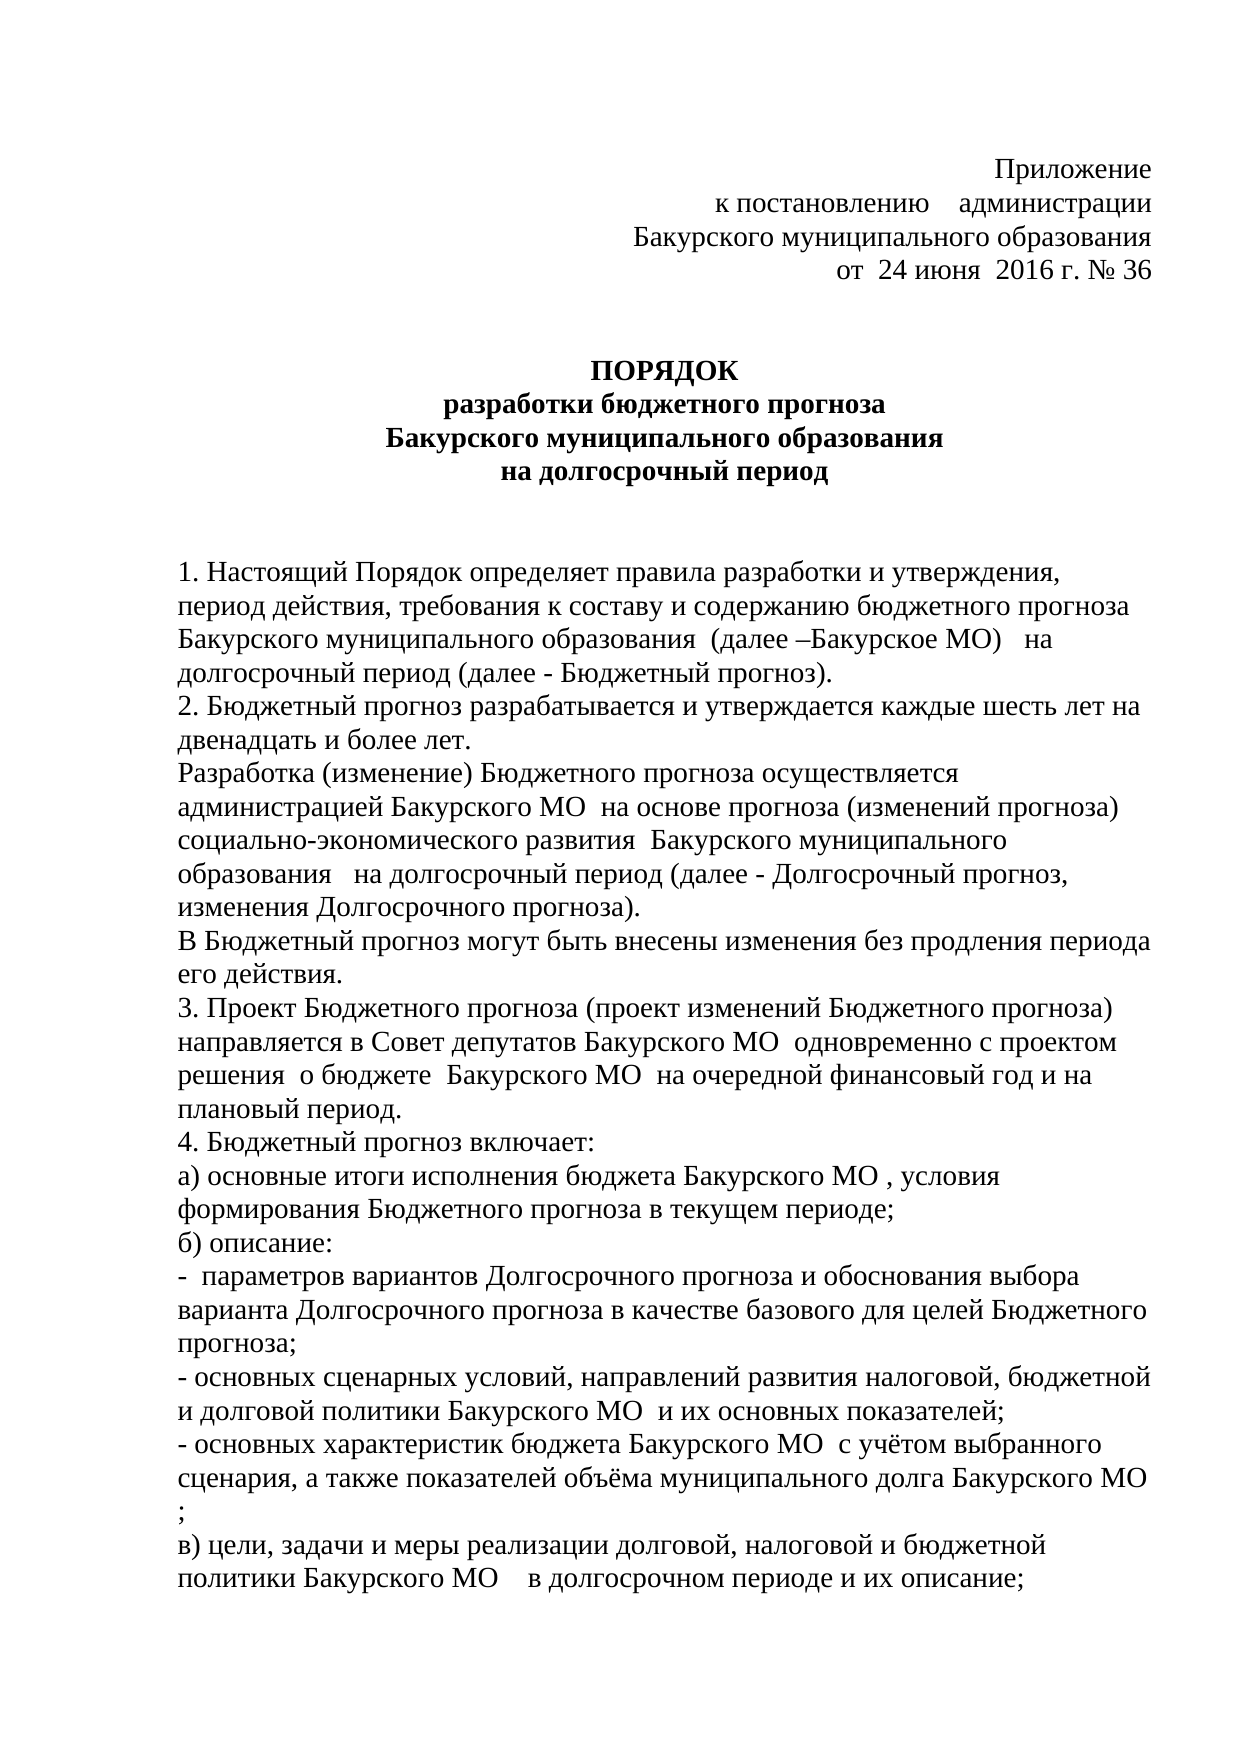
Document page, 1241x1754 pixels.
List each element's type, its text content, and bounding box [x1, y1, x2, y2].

text - основных характеристик бюджета Бакурского МО с учётом выбранного сценария, а также показателей объёма муниципального долга Бакурского МО ; [177, 1426, 1152, 1527]
text В Бюджетный прогноз могут быть внесены изменения без продления периода его действия. [177, 923, 1152, 990]
text Разработка (изменение) Бюджетного прогноза осуществляется администрацией Бакурского МО на основе прогноза (изменений прогноза) социально-экономического развития Бакурского муниципального образования на долгосрочный период (далее - Долгосрочный прогноз, изменения Долгосрочного прогноза). [177, 755, 1152, 923]
text в) цели, задачи и меры реализации долговой, налоговой и бюджетной политики Бакурского МО в долгосрочном периоде и их описание; [177, 1527, 1152, 1594]
text - параметров вариантов Долгосрочного прогноза и обоснования выбора варианта Долгосрочного прогноза в качестве базового для целей Бюджетного прогноза; [177, 1258, 1152, 1359]
text Бакурского муниципального образования [177, 420, 1152, 453]
text а) основные итоги исполнения бюджета Бакурского МО , условия формирования Бюджетного прогноза в текущем периоде; [177, 1158, 1152, 1225]
text 4. Бюджетный прогноз включает: [177, 1124, 1152, 1158]
text разработки бюджетного прогноза [177, 386, 1152, 420]
text 3. Проект Бюджетного прогноза (проект изменений Бюджетного прогноза) направляется в Совет депутатов Бакурского МО одновременно с проектом решения о бюджете Бакурского МО на очередной финансовый год и на плановый период. [177, 990, 1152, 1124]
text 2. Бюджетный прогноз разрабатывается и утверждается каждые шесть лет на двенадцать и более лет. [177, 688, 1152, 755]
text б) описание: [177, 1225, 1152, 1258]
text от 24 июня 2016 г. № 36 [177, 252, 1152, 286]
text 1. Настоящий Порядок определяет правила разработки и утверждения, период действия, требования к составу и содержанию бюджетного прогноза Бакурского муниципального образования (далее –Бакурское МО) на долгосрочный период (далее - Бюджетный прогноз). [177, 554, 1152, 688]
text ПОРЯДОК [177, 353, 1152, 386]
text Бакурского муниципального образования [177, 219, 1152, 252]
text на долгосрочный период [177, 453, 1152, 487]
text - основных сценарных условий, направлений развития налоговой, бюджетной и долговой политики Бакурского МО и их основных показателей; [177, 1359, 1152, 1426]
text Приложение [177, 152, 1152, 185]
text к постановлению администрации [177, 185, 1152, 219]
